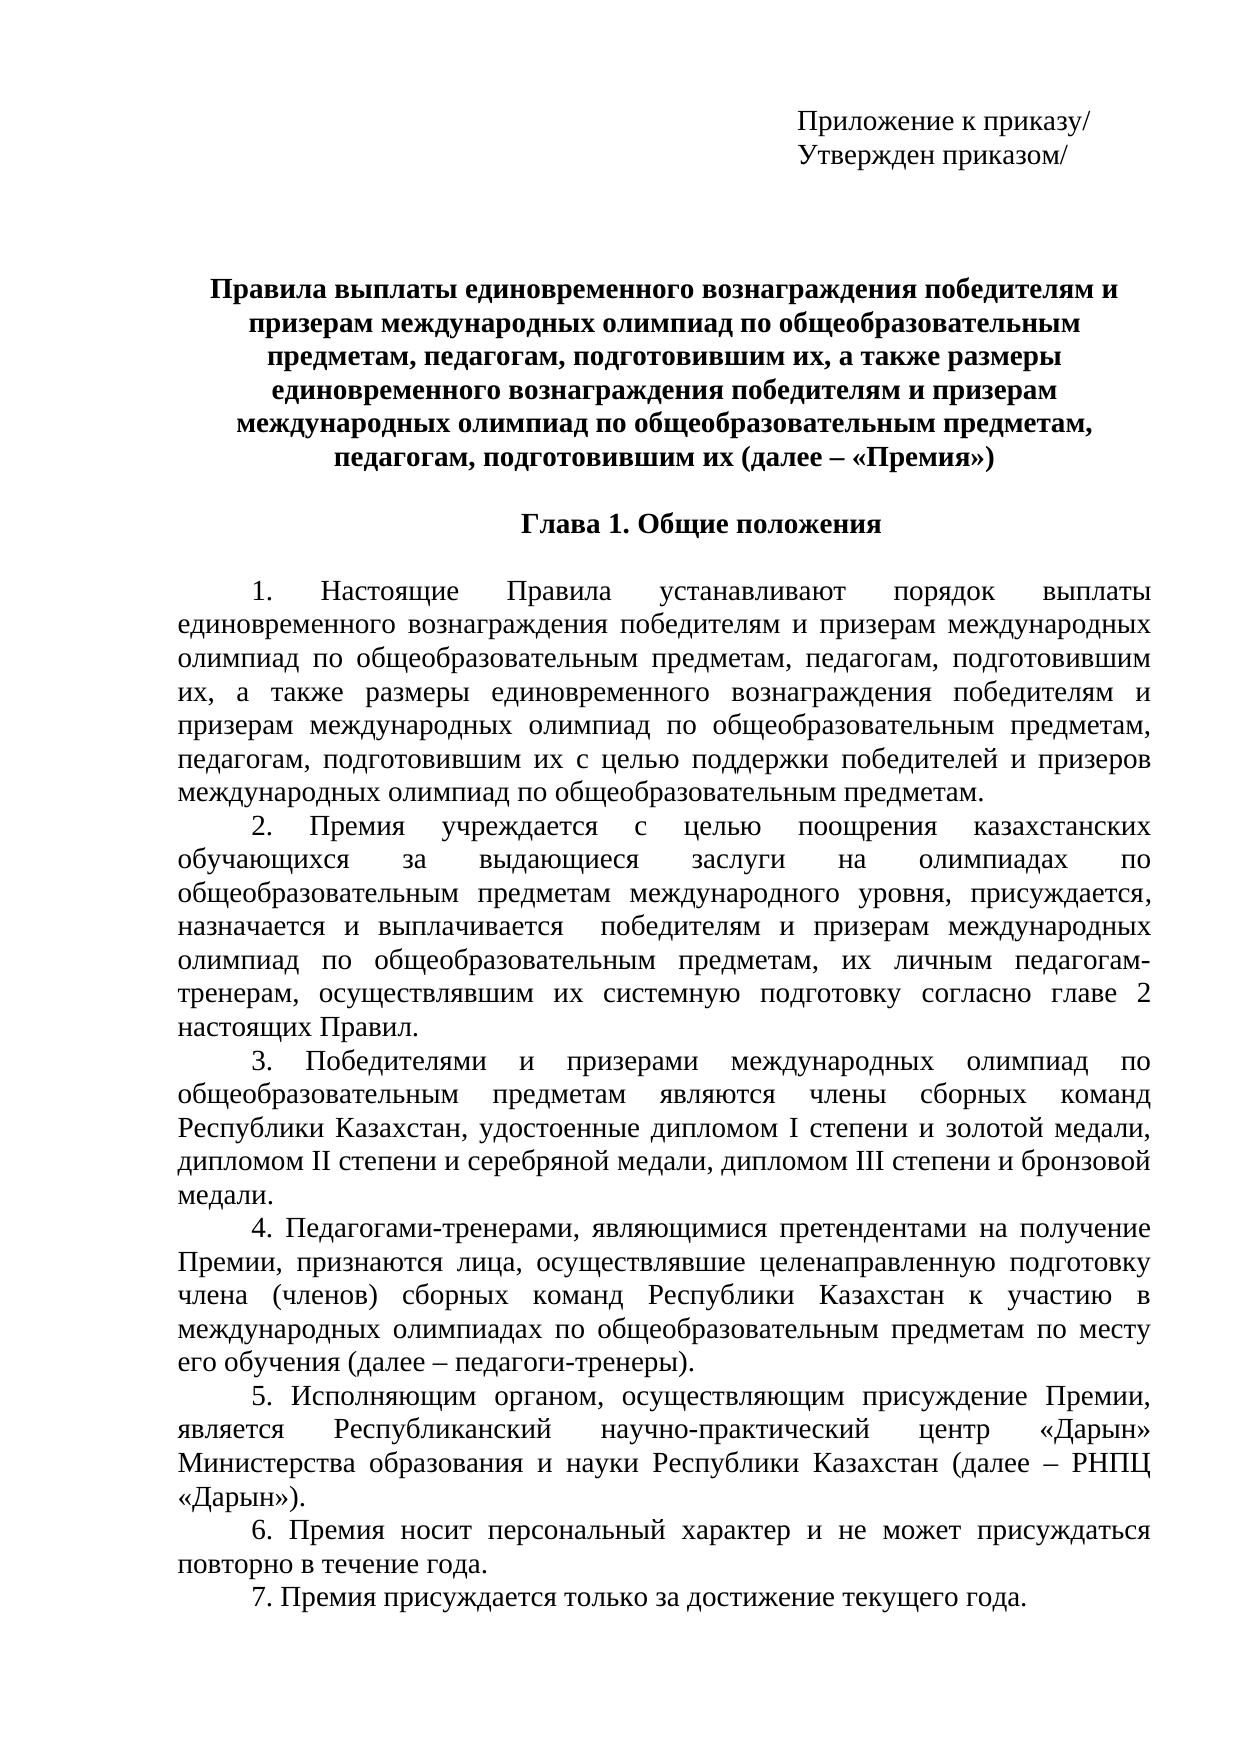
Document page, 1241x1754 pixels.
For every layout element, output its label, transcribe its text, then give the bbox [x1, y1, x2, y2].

text 6. Премия носит персональный характер и не может присуждаться повторно в течение года. [177, 1512, 1152, 1579]
text Правила выплаты единовременного вознаграждения победителям и призерам международных олимпиад по общеобразовательным предметам, педагогам, подготовившим их, а также размеры единовременного вознаграждения победителям и призерам международных олимпиад по общеобразовательным предметам, педагогам, подготовившим их (далее – «Премия») [177, 271, 1152, 472]
text 3. Победителями и призерами международных олимпиад по общеобразовательным предметам являются члены сборных команд Республики Казахстан, удостоенные дипломом I степени и золотой медали, дипломом II степени и серебряной медали, дипломом III степени и бронзовой медали. [177, 1043, 1152, 1210]
text Глава 1. Общие положения [177, 506, 1152, 539]
text 1. Настоящие Правила устанавливают порядок выплаты единовременного вознаграждения победителям и призерам международных олимпиад по общеобразовательным предметам, педагогам, подготовившим их, а также размеры единовременного вознаграждения победителям и призерам международных олимпиад по общеобразовательным предметам, педагогам, подготовившим их с целью поддержки победителей и призеров международных олимпиад по общеобразовательным предметам. [177, 573, 1152, 808]
text 4. Педагогами-тренерами, являющимися претендентами на получение Премии, признаются лица, осуществлявшие целенаправленную подготовку члена (членов) сборных команд Республики Казахстан к участию в международных олимпиадах по общеобразовательным предметам по месту его обучения (далее – педагоги-тренеры). [177, 1210, 1152, 1378]
table_header Приложение к приказу/ Утвержден приказом/ [786, 104, 1139, 171]
text 5. Исполняющим органом, осуществляющим присуждение Премии, является Республиканский научно-практический центр «Дарын» Министерства образования и науки Республики Казахстан (далее – РНПЦ «Дарын»). [177, 1378, 1152, 1512]
text 7. Премия присуждается только за достижение текущего года. [177, 1579, 1152, 1613]
text 2. Премия учреждается с целью поощрения казахстанских обучающихся за выдающиеся заслуги на олимпиадах по общеобразовательным предметам международного уровня, присуждается, назначается и выплачивается победителям и призерам международных олимпиад по общеобразовательным предметам, их личным педагогам-тренерам, осуществлявшим их системную подготовку согласно главе 2 настоящих Правил. [177, 808, 1152, 1043]
